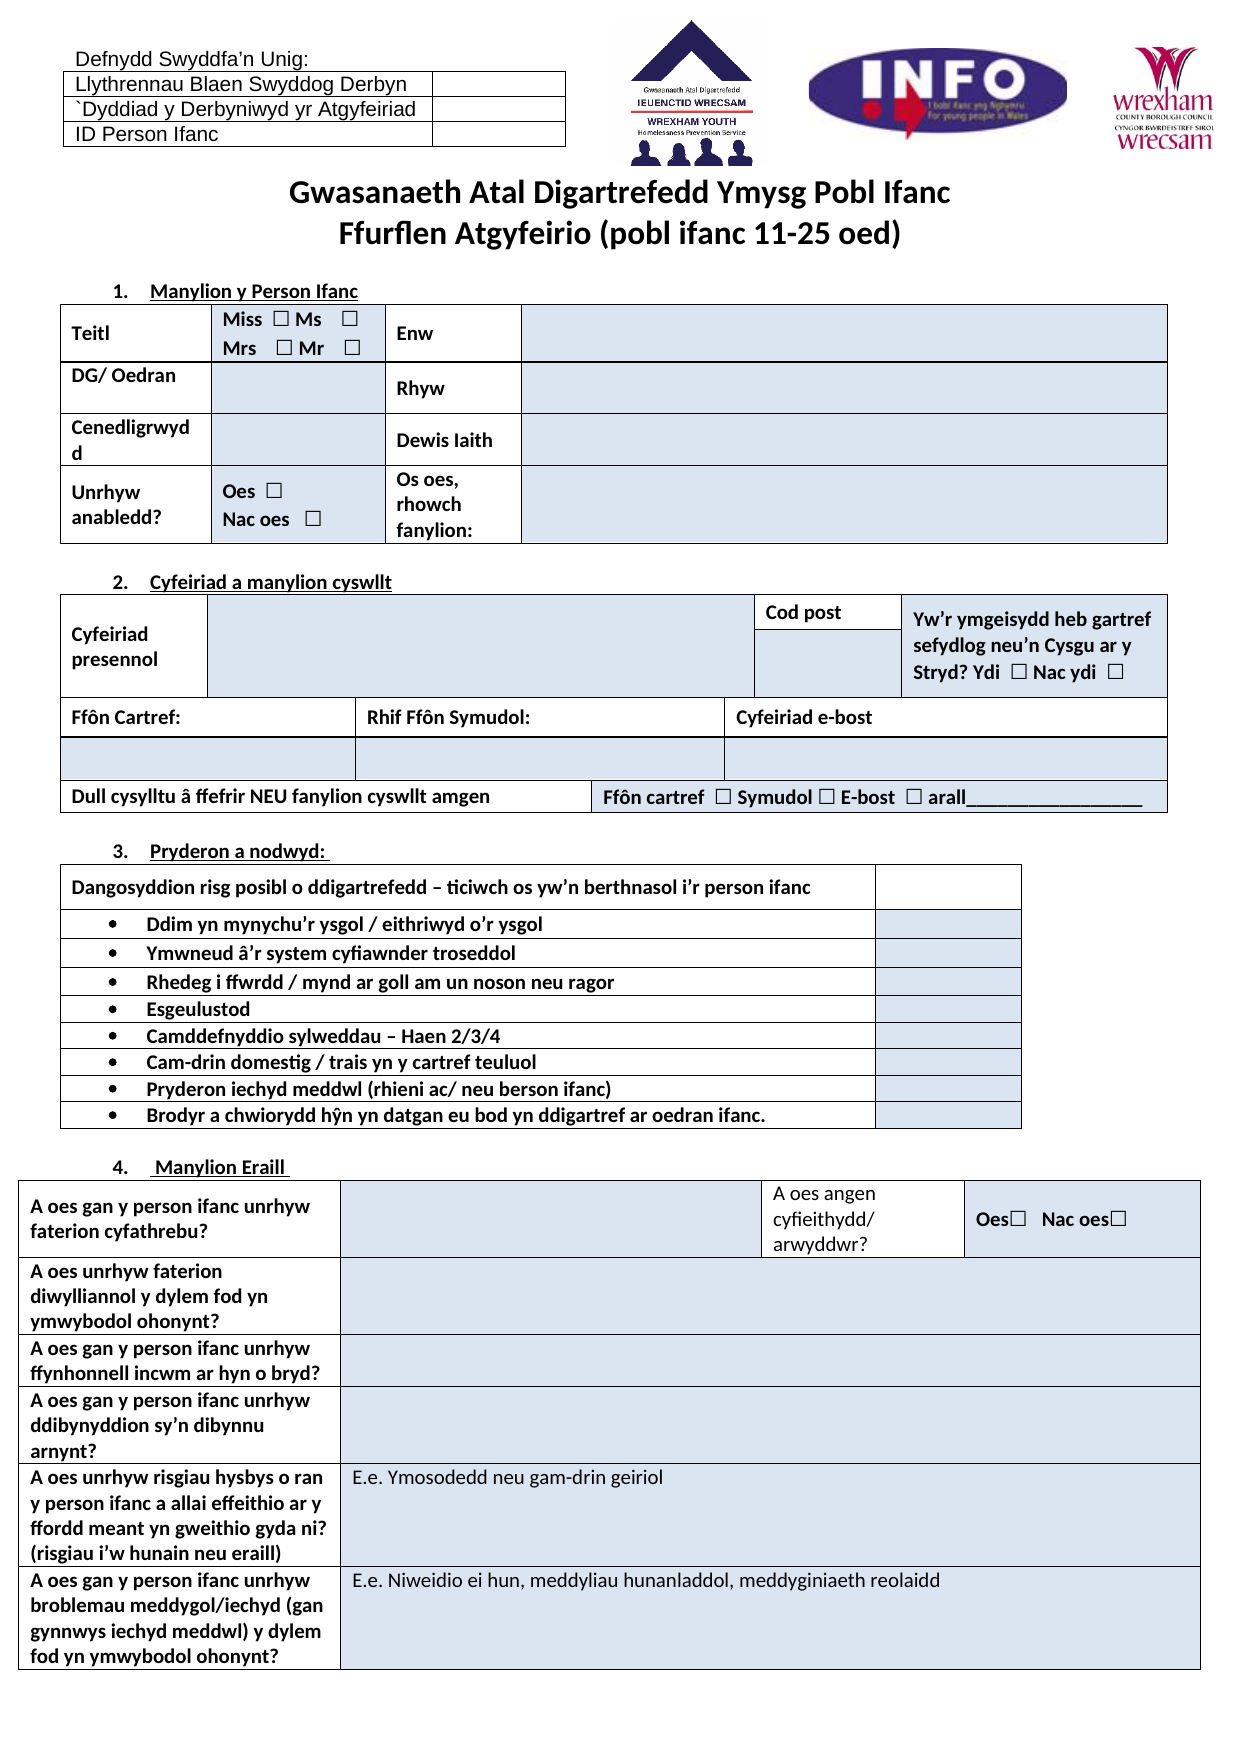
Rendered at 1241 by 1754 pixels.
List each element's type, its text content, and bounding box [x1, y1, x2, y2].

picture [612, 20, 769, 164]
table_header [876, 865, 1021, 908]
table_cell Cam-drin domestig / trais yn y cartref teuluol [61, 1049, 875, 1075]
table_cell Rhif Ffôn Symudol: [356, 698, 724, 736]
table_cell [876, 939, 1021, 967]
table_cell Cyfeiriad e-bost [725, 698, 1167, 736]
table_header Dangosyddion risg posibl o ddigartrefedd – ticiwch os yw’n berthnasol i’r person ifanc [61, 865, 875, 908]
table_cell Camddefnyddio sylweddau – Haen 2/3/4 [61, 1023, 875, 1048]
table_cell [755, 630, 901, 697]
table_cell [522, 363, 1167, 413]
table_cell [725, 738, 1167, 779]
table_header A oes gan y person ifanc unrhyw faterion cyfathrebu? [19, 1181, 340, 1257]
table_cell Os oes, rhowch fanylion: [386, 466, 521, 542]
table_cell Ddim yn mynychu’r ysgol / eithriwyd o’r ysgol [61, 910, 875, 938]
table_cell Oes Nac oes [212, 466, 385, 542]
table_cell [341, 1258, 1200, 1334]
table_header Enw [386, 305, 521, 361]
table_cell [61, 738, 355, 779]
table_cell A oes unrhyw risgiau hysbys o ran y person ifanc a allai effeithio ar y ffordd meant yn gweithio gyda ni? (risgiau i’w hunain neu eraill) [19, 1464, 340, 1566]
list Cyfeiriad a manylion cyswllt [112, 569, 1165, 594]
list Manylion y Person Ifanc [112, 278, 1165, 303]
table_cell A oes gan y person ifanc unrhyw broblemau meddygol/iechyd (gan gynnwys iechyd meddwl) y dylem fod yn ymwybodol ohonynt? [19, 1567, 340, 1669]
table_cell Rhyw [386, 363, 521, 413]
table_cell Cenedligrwydd [61, 414, 211, 465]
table_cell Ffôn cartref ☐ Symudol ☐ E-bost ☐ arall_________________ [592, 781, 1167, 812]
picture [807, 48, 1067, 138]
text Ffurflen Atgyfeirio (pobl ifanc 11-25 oed) [75, 212, 1165, 253]
list Pryderon a nodwyd: [112, 838, 1165, 864]
table_cell [876, 996, 1021, 1022]
table_header [208, 595, 754, 697]
table_cell [876, 968, 1021, 995]
text Gwasanaeth Atal Digartrefedd Ymysg Pobl Ifanc [75, 171, 1165, 212]
table_cell A oes gan y person ifanc unrhyw ffynhonnell incwm ar hyn o bryd? [19, 1335, 340, 1386]
table_cell Ffôn Cartref: [61, 698, 355, 736]
table_cell Ymwneud â’r system cyfiawnder troseddol [61, 939, 875, 967]
table_cell [876, 1023, 1021, 1048]
table_header Miss Ms Mrs Mr [212, 305, 385, 361]
table_cell [341, 1387, 1200, 1463]
table_cell [876, 1102, 1021, 1128]
table_cell [212, 363, 385, 413]
table_cell [876, 1076, 1021, 1101]
table_cell Brodyr a chwiorydd hŷn yn datgan eu bod yn ddigartref ar oedran ifanc. [61, 1102, 875, 1128]
table_cell Dull cysylltu â ffefrir NEU fanylion cyswllt amgen [61, 781, 591, 812]
table_header [341, 1181, 761, 1257]
table_header Cyfeiriad presennol [61, 595, 207, 697]
table_cell E.e. Niweidio ei hun, meddyliau hunanladdol, meddyginiaeth reolaidd [341, 1567, 1200, 1669]
table_cell Unrhyw anabledd? [61, 466, 211, 542]
table_cell DG/ Oedran [61, 363, 211, 413]
table_header Yw’r ymgeisydd heb gartref sefydlog neu’n Cysgu ar y Stryd? Ydi Nac ydi [902, 595, 1167, 697]
table_header A oes angen cyfieithydd/ arwyddwr? [762, 1181, 964, 1257]
table_cell [522, 466, 1167, 542]
table_cell E.e. Ymosodedd neu gam-drin geiriol [341, 1464, 1200, 1566]
table_cell [341, 1335, 1200, 1386]
table_header Oes Nac oes [965, 1181, 1200, 1257]
table_cell Pryderon iechyd meddwl (rhieni ac/ neu berson ifanc) [61, 1076, 875, 1101]
table_header Cod post [755, 595, 901, 629]
table_cell A oes unrhyw faterion diwylliannol y dylem fod yn ymwybodol ohonynt? [19, 1258, 340, 1334]
table_cell [876, 1049, 1021, 1075]
table_cell [876, 910, 1021, 938]
table_header Teitl [61, 305, 211, 361]
table_cell Dewis Iaith [386, 414, 521, 465]
table_cell [212, 414, 385, 465]
table_cell A oes gan y person ifanc unrhyw ddibynyddion sy’n dibynnu arnynt? [19, 1387, 340, 1463]
table_header [522, 305, 1167, 361]
table_cell [356, 738, 724, 779]
table_cell Esgeulustod [61, 996, 875, 1022]
list Manylion Eraill [112, 1154, 1165, 1179]
picture [1112, 47, 1215, 149]
table_cell Rhedeg i ffwrdd / mynd ar goll am un noson neu ragor [61, 968, 875, 995]
table_cell [522, 414, 1167, 465]
